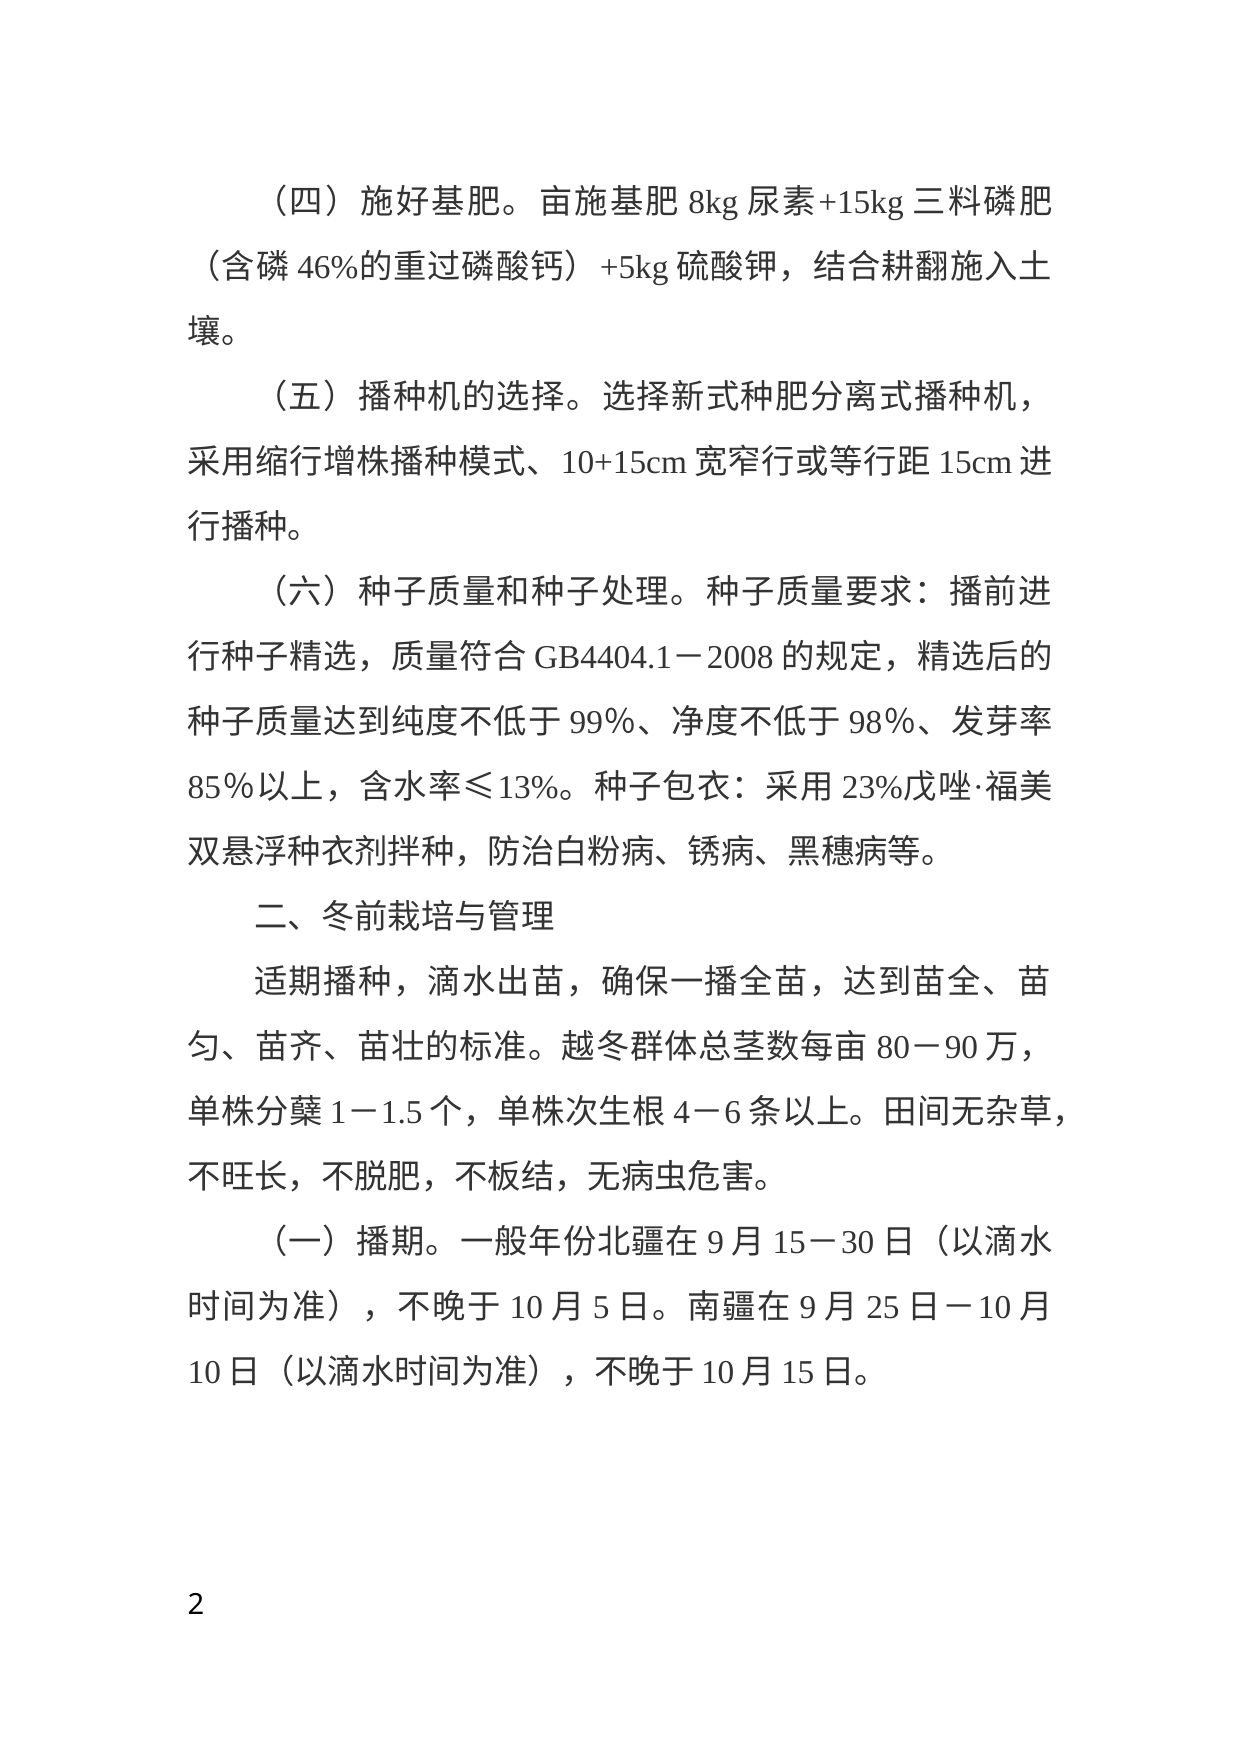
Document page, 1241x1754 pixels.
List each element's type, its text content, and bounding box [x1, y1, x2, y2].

text （一）播期。一般年份北疆在9月15－30日（以滴水时间为准），不晚于10月5日。南疆在9月25日－10月10日（以滴水时间为准），不晚于10月15日。 [187, 1206, 1053, 1401]
text （四）施好基肥。亩施基肥8kg尿素+15kg三料磷肥（含磷46%的重过磷酸钙）+5kg硫酸钾，结合耕翻施入土壤。 [187, 166, 1053, 361]
text （六）种子质量和种子处理。种子质量要求：播前进行种子精选，质量符合GB4404.1－2008 的规定，精选后的种子质量达到纯度不低于99％、净度不低于98％、发芽率85％以上，含水率≤13%。种子包衣：采用23%戊唑·福美双悬浮种衣剂拌种，防治白粉病、锈病、黑穗病等。 [187, 556, 1053, 881]
text （五）播种机的选择。选择新式种肥分离式播种机，采用缩行增株播种模式、10+15cm宽窄行或等行距15cm进行播种。 [187, 361, 1053, 556]
text 二、冬前栽培与管理 [187, 881, 1053, 946]
text 适期播种，滴水出苗，确保一播全苗，达到苗全、苗匀、苗齐、苗壮的标准。越冬群体总茎数每亩80－90万，单株分蘖1－1.5个，单株次生根4－6条以上。田间无杂草，不旺长，不脱肥，不板结，无病虫危害。 [187, 946, 1053, 1206]
